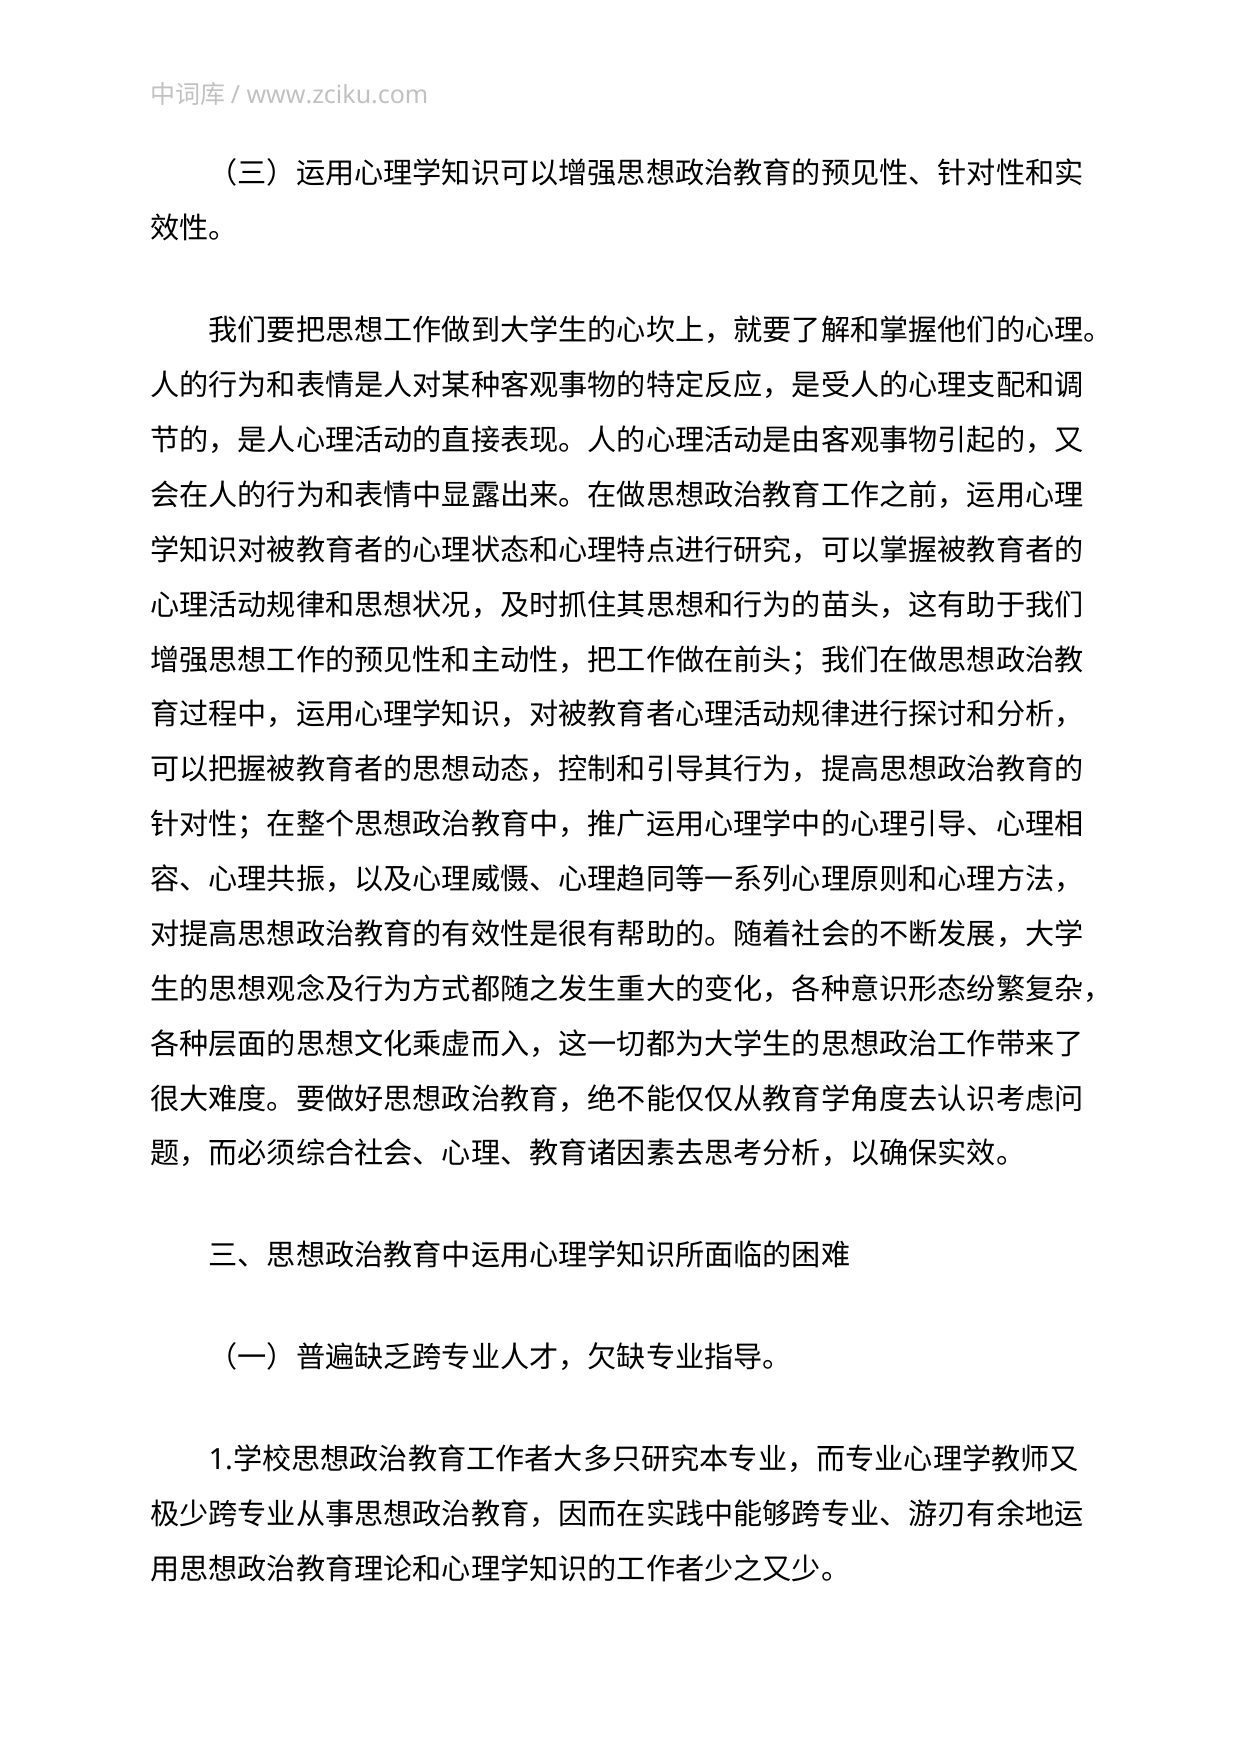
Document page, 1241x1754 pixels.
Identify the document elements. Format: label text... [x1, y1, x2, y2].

text 1.学校思想政治教育工作者大多只研究本专业，而专业心理学教师又极少跨专业从事思想政治教育，因而在实践中能够跨专业、游刃有余地运用思想政治教育理论和心理学知识的工作者少之又少。 [150, 1435, 1090, 1588]
text 我们要把思想工作做到大学生的心坎上，就要了解和掌握他们的心理。人的行为和表情是人对某种客观事物的特定反应，是受人的心理支配和调节的，是人心理活动的直接表现。人的心理活动是由客观事物引起的，又会在人的行为和表情中显露出来。在做思想政治教育工作之前，运用心理学知识对被教育者的心理状态和心理特点进行研究，可以掌握被教育者的心理活动规律和思想状况，及时抓住其思想和行为的苗头，这有助于我们增强思想工作的预见性和主动性，把工作做在前头；我们在做思想政治教育过程中，运用心理学知识，对被教育者心理活动规律进行探讨和分析，可以把握被教育者的思想动态，控制和引导其行为，提高思想政治教育的针对性；在整个思想政治教育中，推广运用心理学中的心理引导、心理相容、心理共振，以及心理威慑、心理趋同等一系列心理原则和心理方法，对提高思想政治教育的有效性是很有帮助的。随着社会的不断发展，大学生的思想观念及行为方式都随之发生重大的变化，各种意识形态纷繁复杂，各种层面的思想文化乘虚而入，这一切都为大学生的思想政治工作带来了很大难度。要做好思想政治教育，绝不能仅仅从教育学角度去认识考虑问题，而必须综合社会、心理、教育诸因素去思考分析，以确保实效。 [150, 307, 1090, 1172]
text （三）运用心理学知识可以增强思想政治教育的预见性、针对性和实效性。 [150, 150, 1090, 247]
text （一）普遍缺乏跨专业人才，欠缺专业指导。 [150, 1334, 1090, 1376]
text 三、思想政治教育中运用心理学知识所面临的困难 [150, 1232, 1090, 1274]
